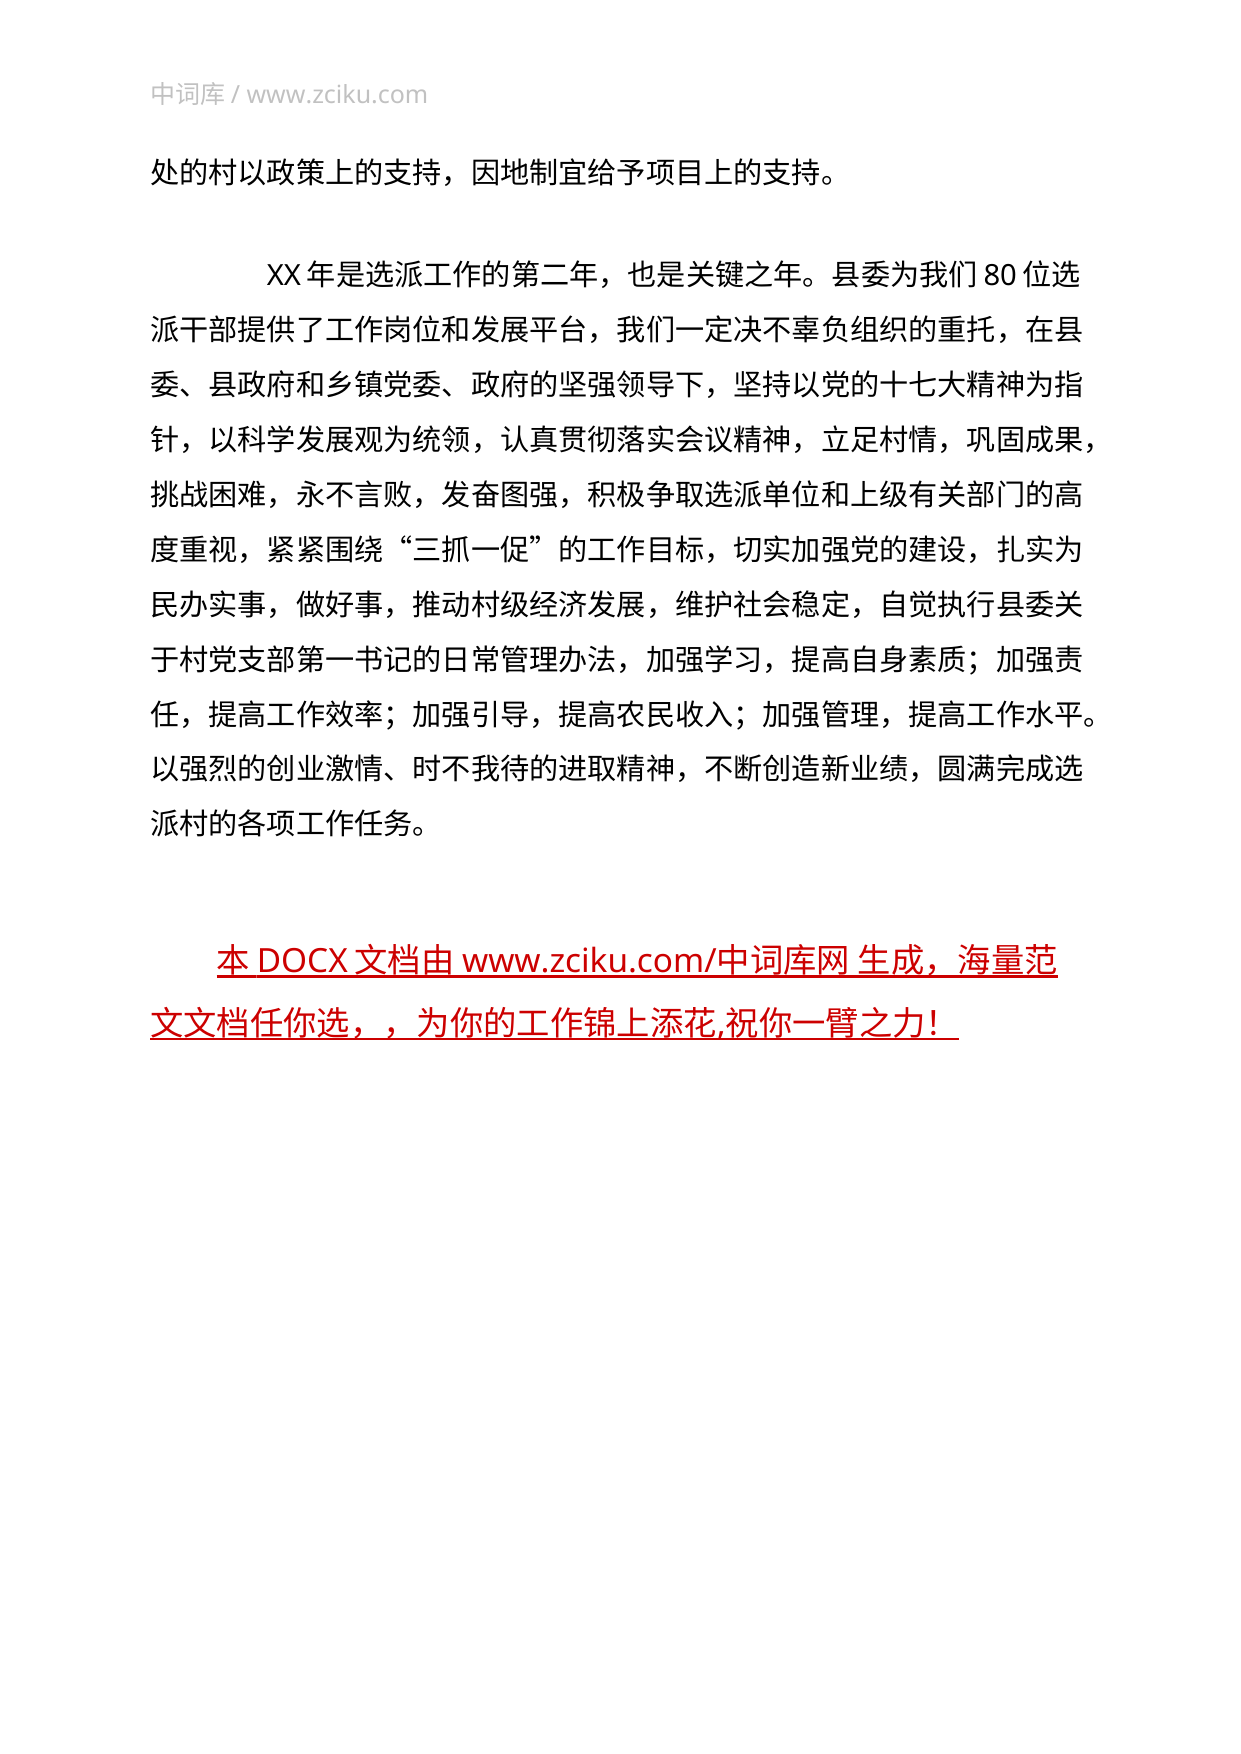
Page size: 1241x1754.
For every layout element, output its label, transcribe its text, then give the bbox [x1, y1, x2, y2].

text XX年是选派工作的第二年，也是关键之年。县委为我们80位选派干部提供了工作岗位和发展平台，我们一定决不辜负组织的重托，在县委、县政府和乡镇党委、政府的坚强领导下，坚持以党的十七大精神为指针，以科学发展观为统领，认真贯彻落实会议精神，立足村情，巩固成果，挑战困难，永不言败，发奋图强，积极争取选派单位和上级有关部门的高度重视，紧紧围绕“三抓一促”的工作目标，切实加强党的建设，扎实为民办实事，做好事，推动村级经济发展，维护社会稳定，自觉执行县委关于村党支部第一书记的日常管理办法，加强学习，提高自身素质；加强责任，提高工作效率；加强引导，提高农民收入；加强管理，提高工作水平。以强烈的创业激情、时不我待的进取精神，不断创造新业绩，圆满完成选派村的各项工作任务。 [150, 252, 1090, 843]
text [150, 150, 1090, 192]
text 本DOCX文档由 www.zciku.com/中词库网 生成，海量范文文档任你选，，为你的工作锦上添花,祝你一臂之力！ [150, 934, 1090, 1045]
